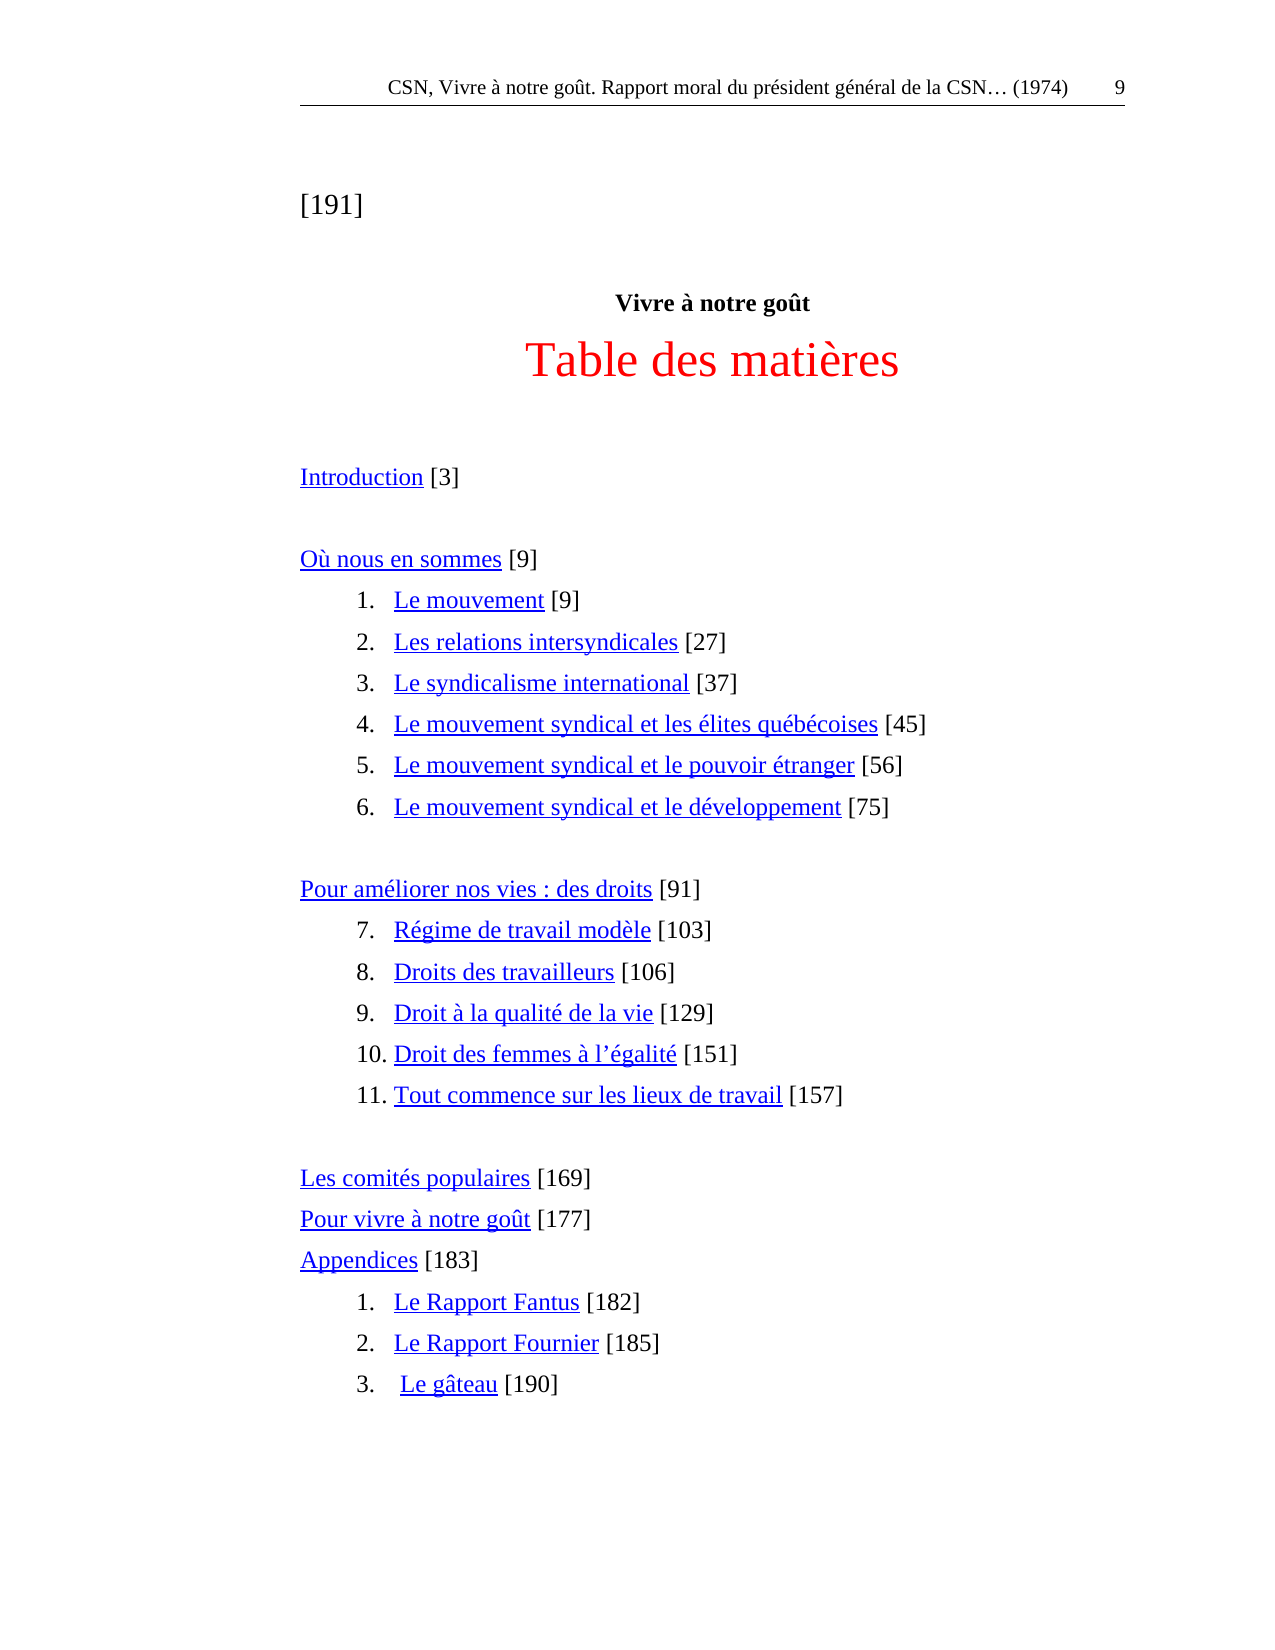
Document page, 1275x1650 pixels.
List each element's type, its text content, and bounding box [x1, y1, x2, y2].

text 10. Droit des femmes à l’égalité [151] [356, 1039, 1125, 1068]
text 6. Le mouvement syndical et le développement [75] [356, 792, 1125, 820]
text 4. Le mouvement syndical et les élites québécoises [45] [356, 709, 1125, 738]
text Où nous en sommes [9] [300, 544, 1125, 573]
text 2. Les relations intersyndicales [27] [356, 627, 1125, 655]
text 1. Le Rapport Fantus [182] [356, 1287, 1125, 1315]
text 1. Le mouvement [9] [356, 585, 1125, 614]
text Pour améliorer nos vies : des droits [91] [300, 874, 1125, 903]
text Appendices [183] [300, 1245, 1125, 1274]
text 8. Droits des travailleurs [106] [356, 957, 1125, 985]
text Table des matières [300, 329, 1125, 387]
text Vivre à notre goût [300, 288, 1125, 317]
text 3. Le gâteau [190] [356, 1369, 1125, 1398]
text 9. Droit à la qualité de la vie [129] [356, 998, 1125, 1027]
text Introduction [3] [300, 462, 1125, 490]
text Les comités populaires [169] [300, 1163, 1125, 1192]
text 3. Le syndicalisme international [37] [356, 668, 1125, 697]
text [191] [300, 187, 1125, 221]
text 5. Le mouvement syndical et le pouvoir étranger [56] [356, 750, 1125, 779]
text 7. Régime de travail modèle [103] [356, 915, 1125, 944]
text Pour vivre à notre goût [177] [300, 1204, 1125, 1233]
text 11. Tout commence sur les lieux de travail [157] [356, 1080, 1125, 1109]
text 2. Le Rapport Fournier [185] [356, 1328, 1125, 1357]
